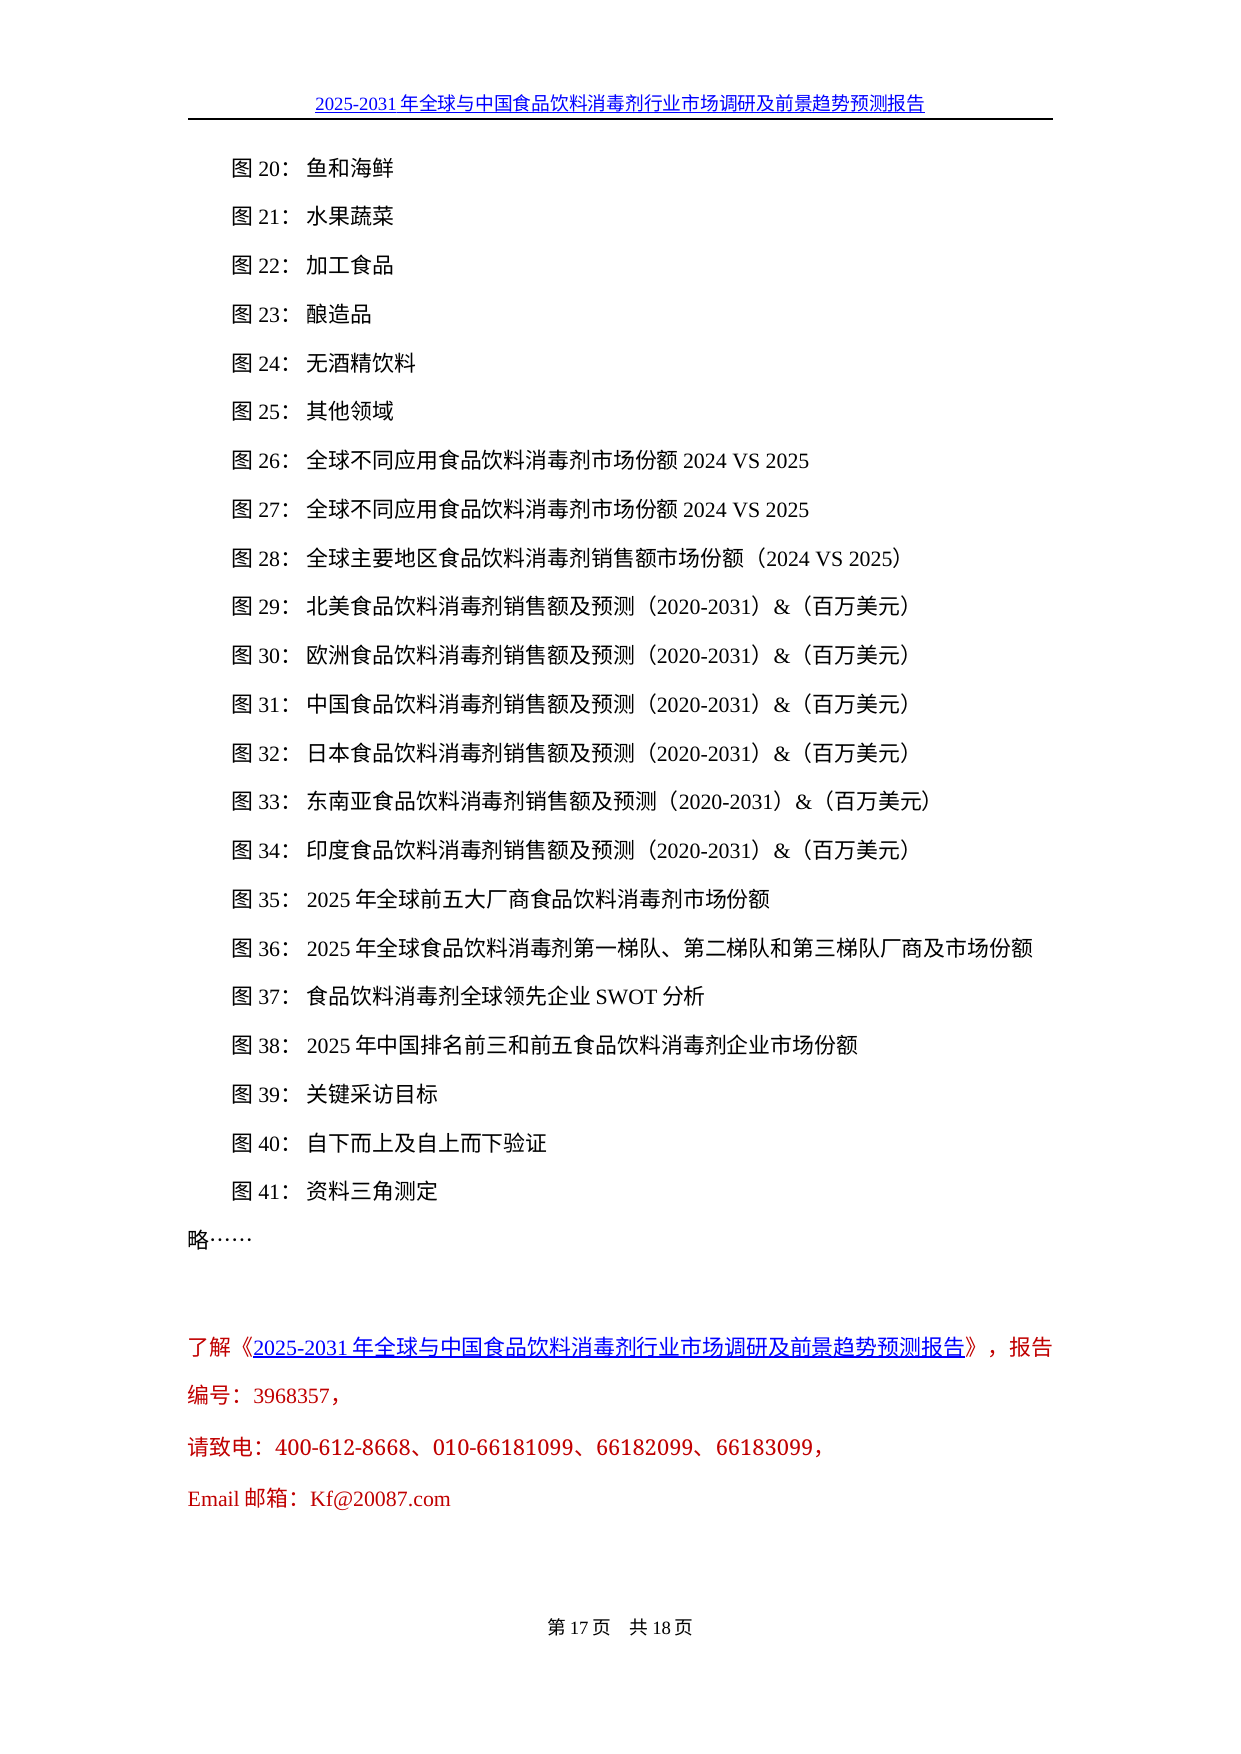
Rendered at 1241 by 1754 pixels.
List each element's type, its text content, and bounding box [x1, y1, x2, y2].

text 了解《2025-2031年全球与中国食品饮料消毒剂行业市场调研及前景趋势预测报告》，报告编号：3968357， [187, 1329, 1053, 1410]
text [187, 150, 1053, 1255]
text 请致电：400-612-8668、010-66181099、66182099、66183099， [187, 1429, 1053, 1462]
text Email邮箱：Kf@20087.com [187, 1481, 1053, 1513]
